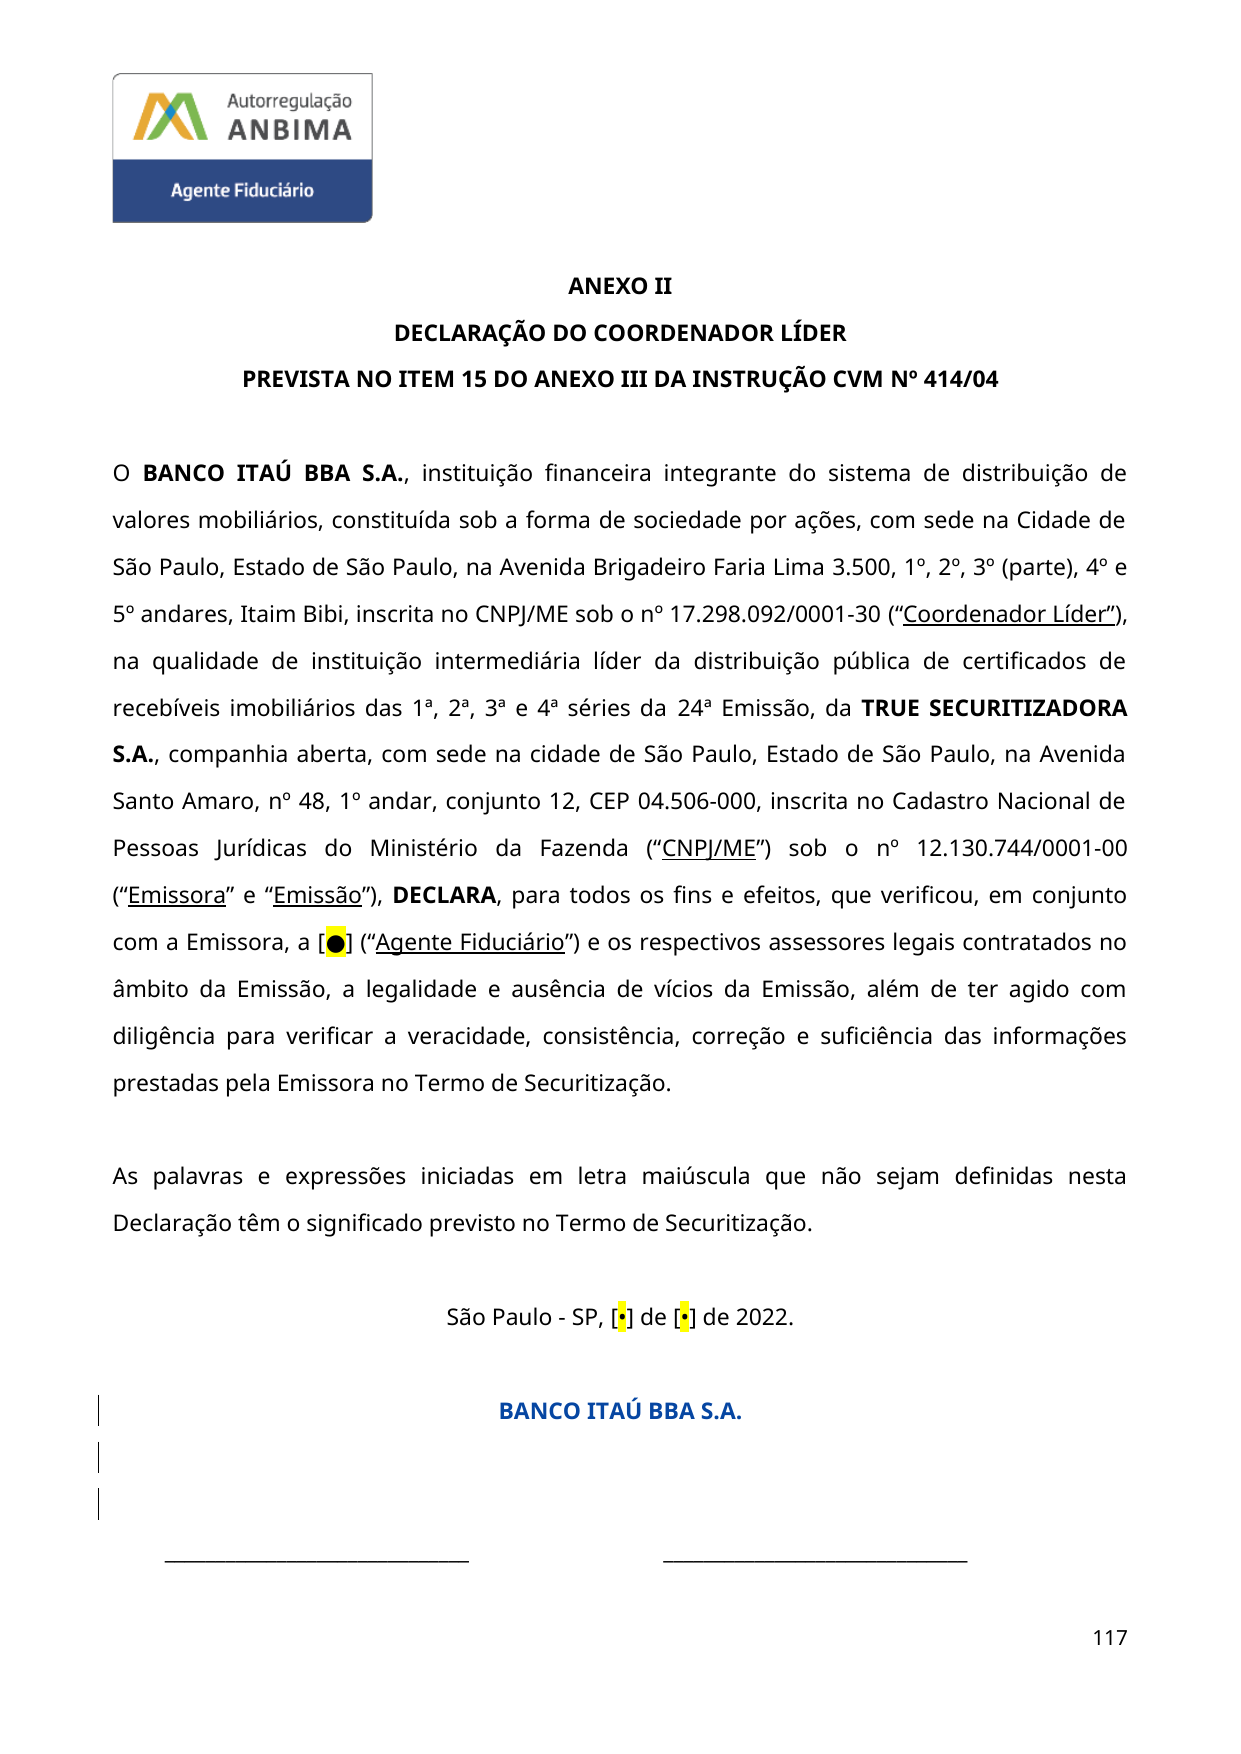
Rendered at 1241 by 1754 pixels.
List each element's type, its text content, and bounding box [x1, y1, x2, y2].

text As palavras e expressões iniciadas em letra maiúscula que não sejam definidas nesta Declaração têm o significado previsto no Termo de Securitização. [112, 1160, 1128, 1238]
subtitle ANEXO II [112, 270, 1128, 301]
picture [112, 73, 373, 223]
text O BANCO ITAÚ BBA S.A., instituição financeira integrante do sistema de distribuição de valores mobiliários, constituída sob a forma de sociedade por ações, com sede na Cidade de São Paulo, Estado de São Paulo, na Avenida Brigadeiro Faria Lima 3.500, 1º, 2º, 3º (parte), 4º e 5º andares, Itaim Bibi, inscrita no CNPJ/ME sob o nº 17.298.092/0001-30 (“Coordenador Líder”), na qualidade de instituição intermediária líder da distribuição pública de certificados de recebíveis imobiliários das 1ª, 2ª, 3ª e 4ª séries da 24ª Emissão, da TRUE SECURITIZADORA S.A., companhia aberta, com sede na cidade de São Paulo, Estado de São Paulo, na Avenida Santo Amaro, nº 48, 1º andar, conjunto 12, CEP 04.506-000, inscrita no Cadastro Nacional de Pessoas Jurídicas do Ministério da Fazenda (“CNPJ/ME”) sob o nº 12.130.744/0001-00 (“Emissora” e “Emissão”), DECLARA, para todos os fins e efeitos, que verificou, em conjunto com a Emissora, a [●] (“Agente Fiduciário”) e os respectivos assessores legais contratados no âmbito da Emissão, a legalidade e ausência de vícios da Emissão, além de ter agido com diligência para verificar a veracidade, consistência, correção e suficiência das informações prestadas pela Emissora no Termo de Securitização. [112, 457, 1128, 1098]
table_header ______________________________ [153, 1535, 652, 1581]
text São Paulo - SP, [•] de [•] de 2022. [689, 1301, 1128, 1332]
table_header ______________________________ [652, 1535, 1080, 1581]
text São Paulo - SP, [•] de [•] de 2022. [112, 1301, 618, 1332]
text PREVISTA NO ITEM 15 DO ANEXO III DA INSTRUÇÃO CVM Nº 414/04 [112, 363, 1128, 395]
text BANCO ITAÚ BBA S.A. [112, 1395, 1128, 1426]
text DECLARAÇÃO DO COORDENADOR LÍDER [112, 317, 1128, 348]
